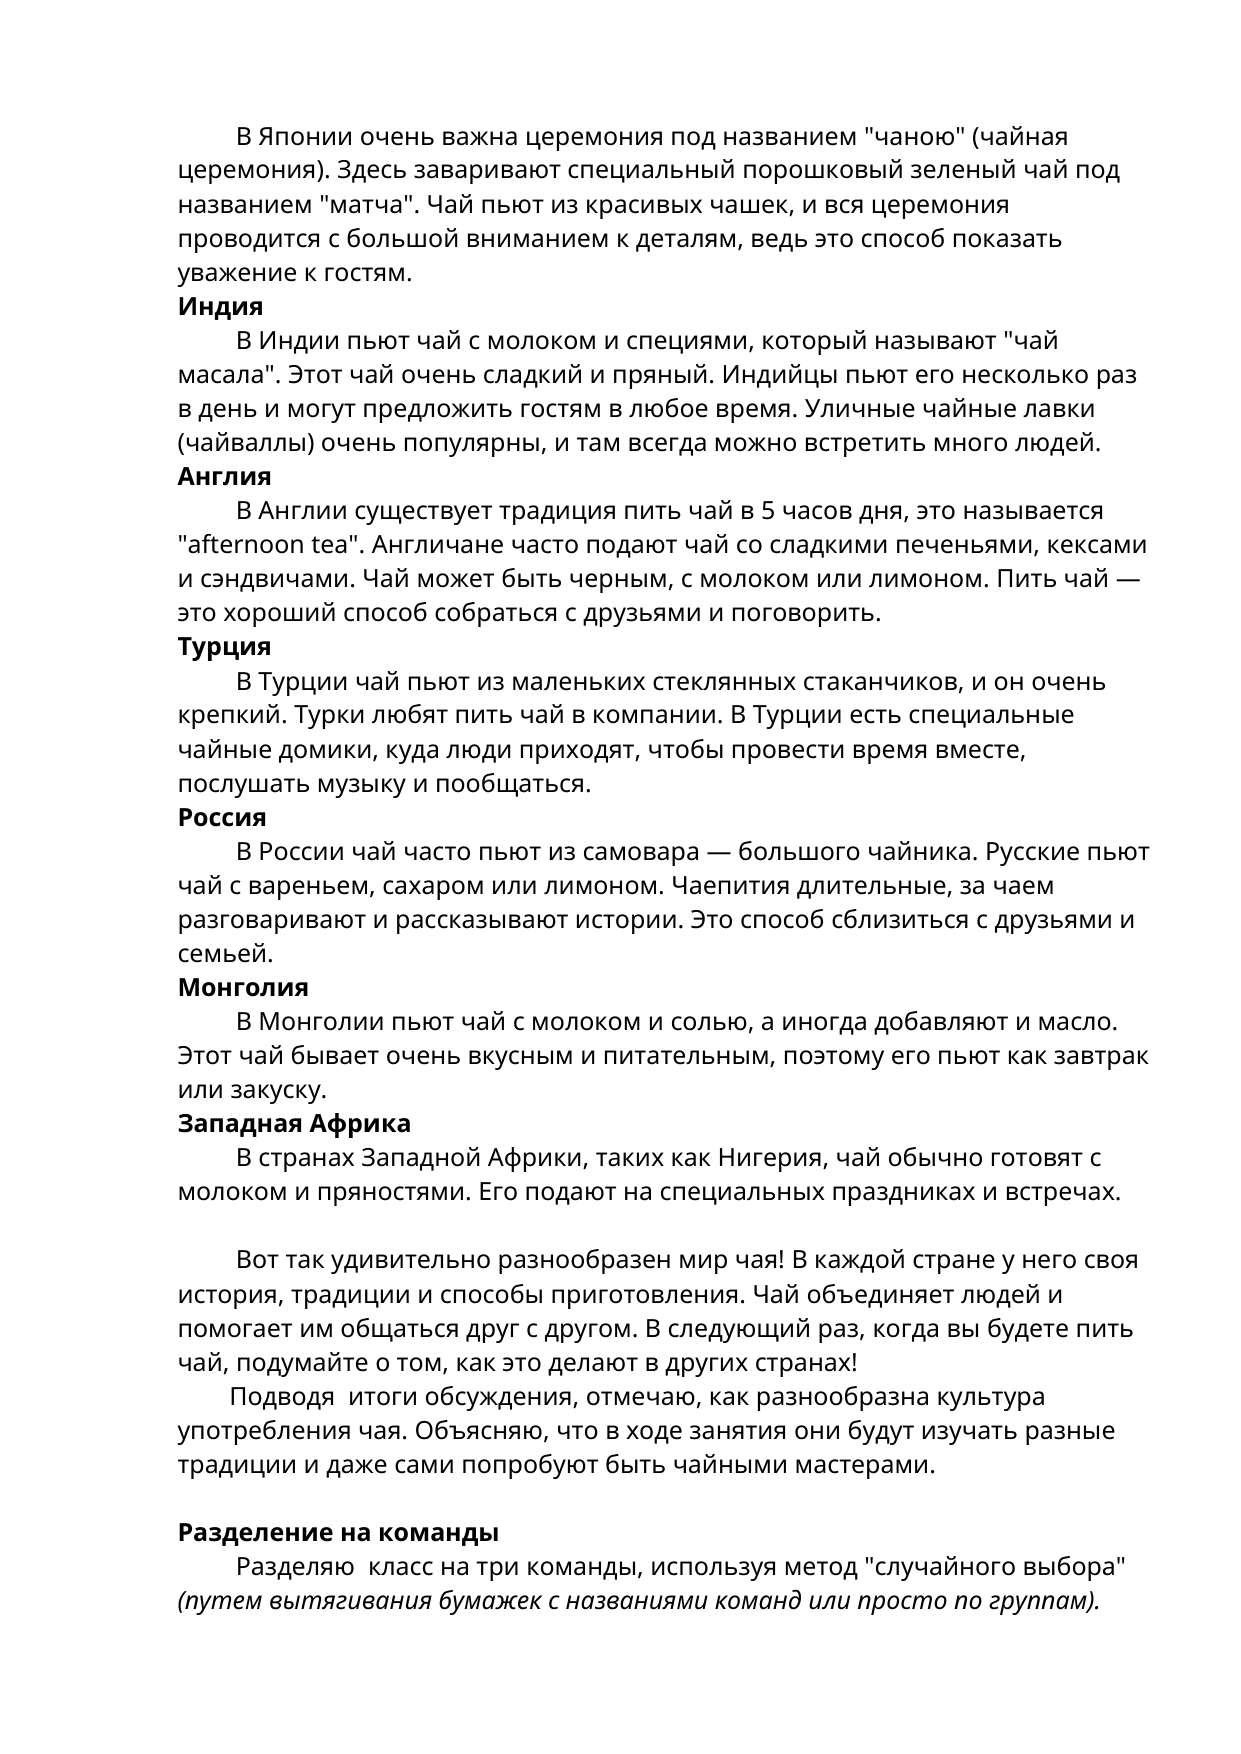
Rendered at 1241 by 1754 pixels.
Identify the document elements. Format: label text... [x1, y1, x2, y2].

text Турция [177, 629, 1152, 663]
text В Турции чай пьют из маленьких стеклянных стаканчиков, и он очень крепкий. Турки любят пить чай в компании. В Турции есть специальные чайные домики, куда люди приходят, чтобы провести время вместе, послушать музыку и пообщаться. [177, 663, 1152, 799]
text Индия [177, 288, 1152, 322]
text Подводя итоги обсуждения, отмечаю, как разнообразна культура употребления чая. Объясняю, что в ходе занятия они будут изучать разные традиции и даже сами попробуют быть чайными мастерами. [177, 1378, 1152, 1481]
text Англия [177, 459, 1152, 493]
text В России чай часто пьют из самовара — большого чайника. Русские пьют чай с вареньем, сахаром или лимоном. Чаепития длительные, за чаем разговаривают и рассказывают истории. Это способ сблизиться с друзьями и семьей. [177, 833, 1152, 970]
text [177, 1549, 1152, 1617]
text Западная Африка [177, 1106, 1152, 1140]
text В Монголии пьют чай с молоком и солью, а иногда добавляют и масло. Этот чай бывает очень вкусным и питательным, поэтому его пьют как завтрак или закуску. [177, 1004, 1152, 1106]
text Вот так удивительно разнообразен мир чая! В каждой стране у него своя история, традиции и способы приготовления. Чай объединяет людей и помогает им общаться друг с другом. В следующий раз, когда вы будете пить чай, подумайте о том, как это делают в других странах! [177, 1242, 1152, 1378]
text Монголия [177, 970, 1152, 1004]
text В Японии очень важна церемония под названием "чаною" (чайная церемония). Здесь заваривают специальный порошковый зеленый чай под названием "матча". Чай пьют из красивых чашек, и вся церемония проводится с большой вниманием к деталям, ведь это способ показать уважение к гостям. [177, 118, 1152, 288]
text Разделение на команды [177, 1515, 1152, 1549]
text Россия [177, 799, 1152, 833]
text В странах Западной Африки, таких как Нигерия, чай обычно готовят с молоком и пряностями. Его подают на специальных праздниках и встречах. [177, 1140, 1152, 1208]
text В Индии пьют чай с молоком и специями, который называют "чай масала". Этот чай очень сладкий и пряный. Индийцы пьют его несколько раз в день и могут предложить гостям в любое время. Уличные чайные лавки (чайваллы) очень популярны, и там всегда можно встретить много людей. [177, 322, 1152, 459]
text В Англии существует традиция пить чай в 5 часов дня, это называется "afternoon tea". Англичане часто подают чай со сладкими печеньями, кексами и сэндвичами. Чай может быть черным, с молоком или лимоном. Пить чай — это хороший способ собраться с друзьями и поговорить. [177, 493, 1152, 629]
